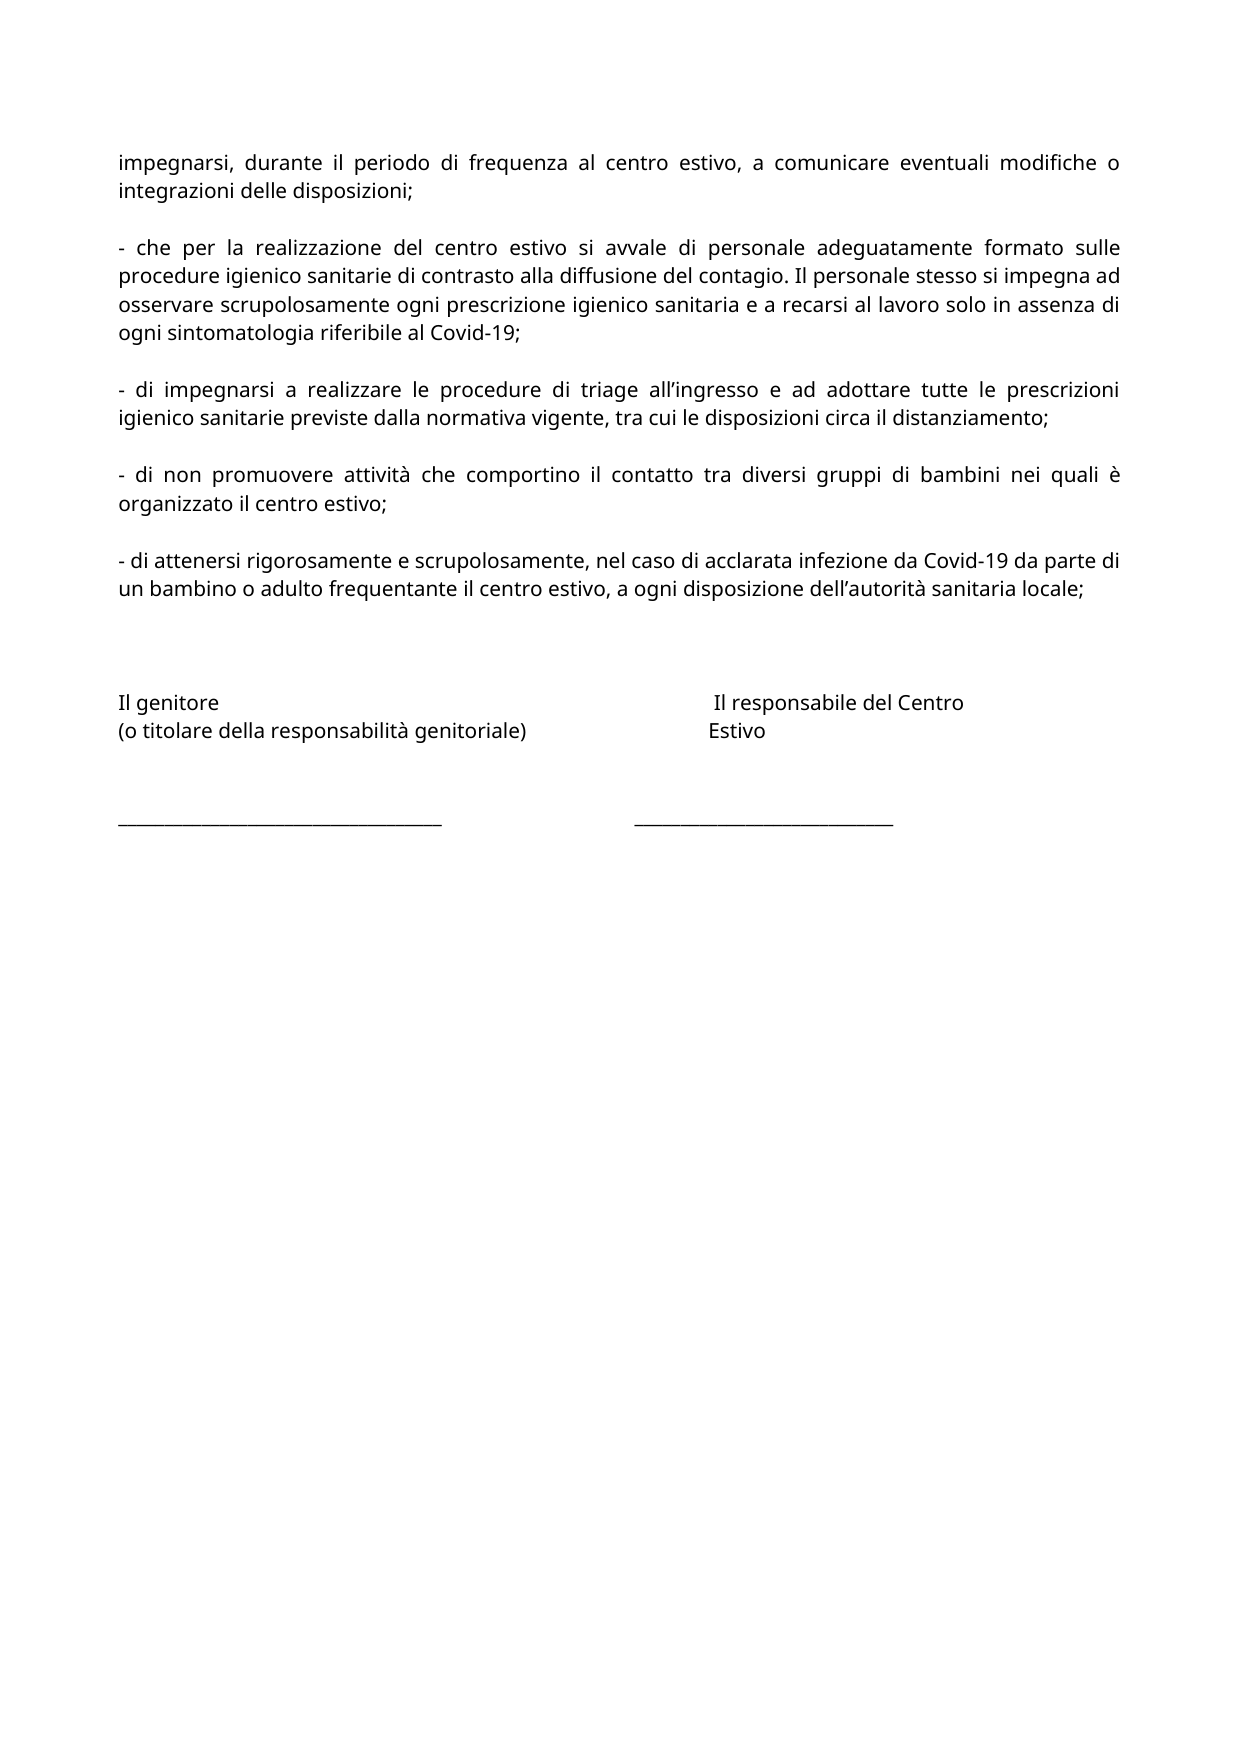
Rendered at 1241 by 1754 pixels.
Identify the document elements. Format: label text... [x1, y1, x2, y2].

text ___________________________________ ____________________________ [118, 802, 1122, 830]
text - che per la realizzazione del centro estivo si avvale di personale adeguatamente formato sulle procedure igienico sanitarie di contrasto alla diffusione del contagio. Il personale stesso si impegna ad osservare scrupolosamente ogni prescrizione igienico sanitaria e a recarsi al lavoro solo in assenza di ogni sintomatologia riferibile al Covid-19; [118, 233, 1122, 347]
text - di non promuovere attività che comportino il contatto tra diversi gruppi di bambini nei quali è organizzato il centro estivo; [118, 460, 1122, 517]
text - di attenersi rigorosamente e scrupolosamente, nel caso di acclarata infezione da Covid-19 da parte di un bambino o adulto frequentante il centro estivo, a ogni disposizione dell’autorità sanitaria locale; [118, 546, 1122, 603]
text Il genitore Il responsabile del Centro [118, 688, 1122, 716]
text - di impegnarsi a realizzare le procedure di triage all’ingresso e ad adottare tutte le prescrizioni igienico sanitarie previste dalla normativa vigente, tra cui le disposizioni circa il distanziamento; [118, 375, 1122, 432]
text (o titolare della responsabilità genitoriale) Estivo [118, 716, 1122, 745]
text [118, 148, 1122, 204]
